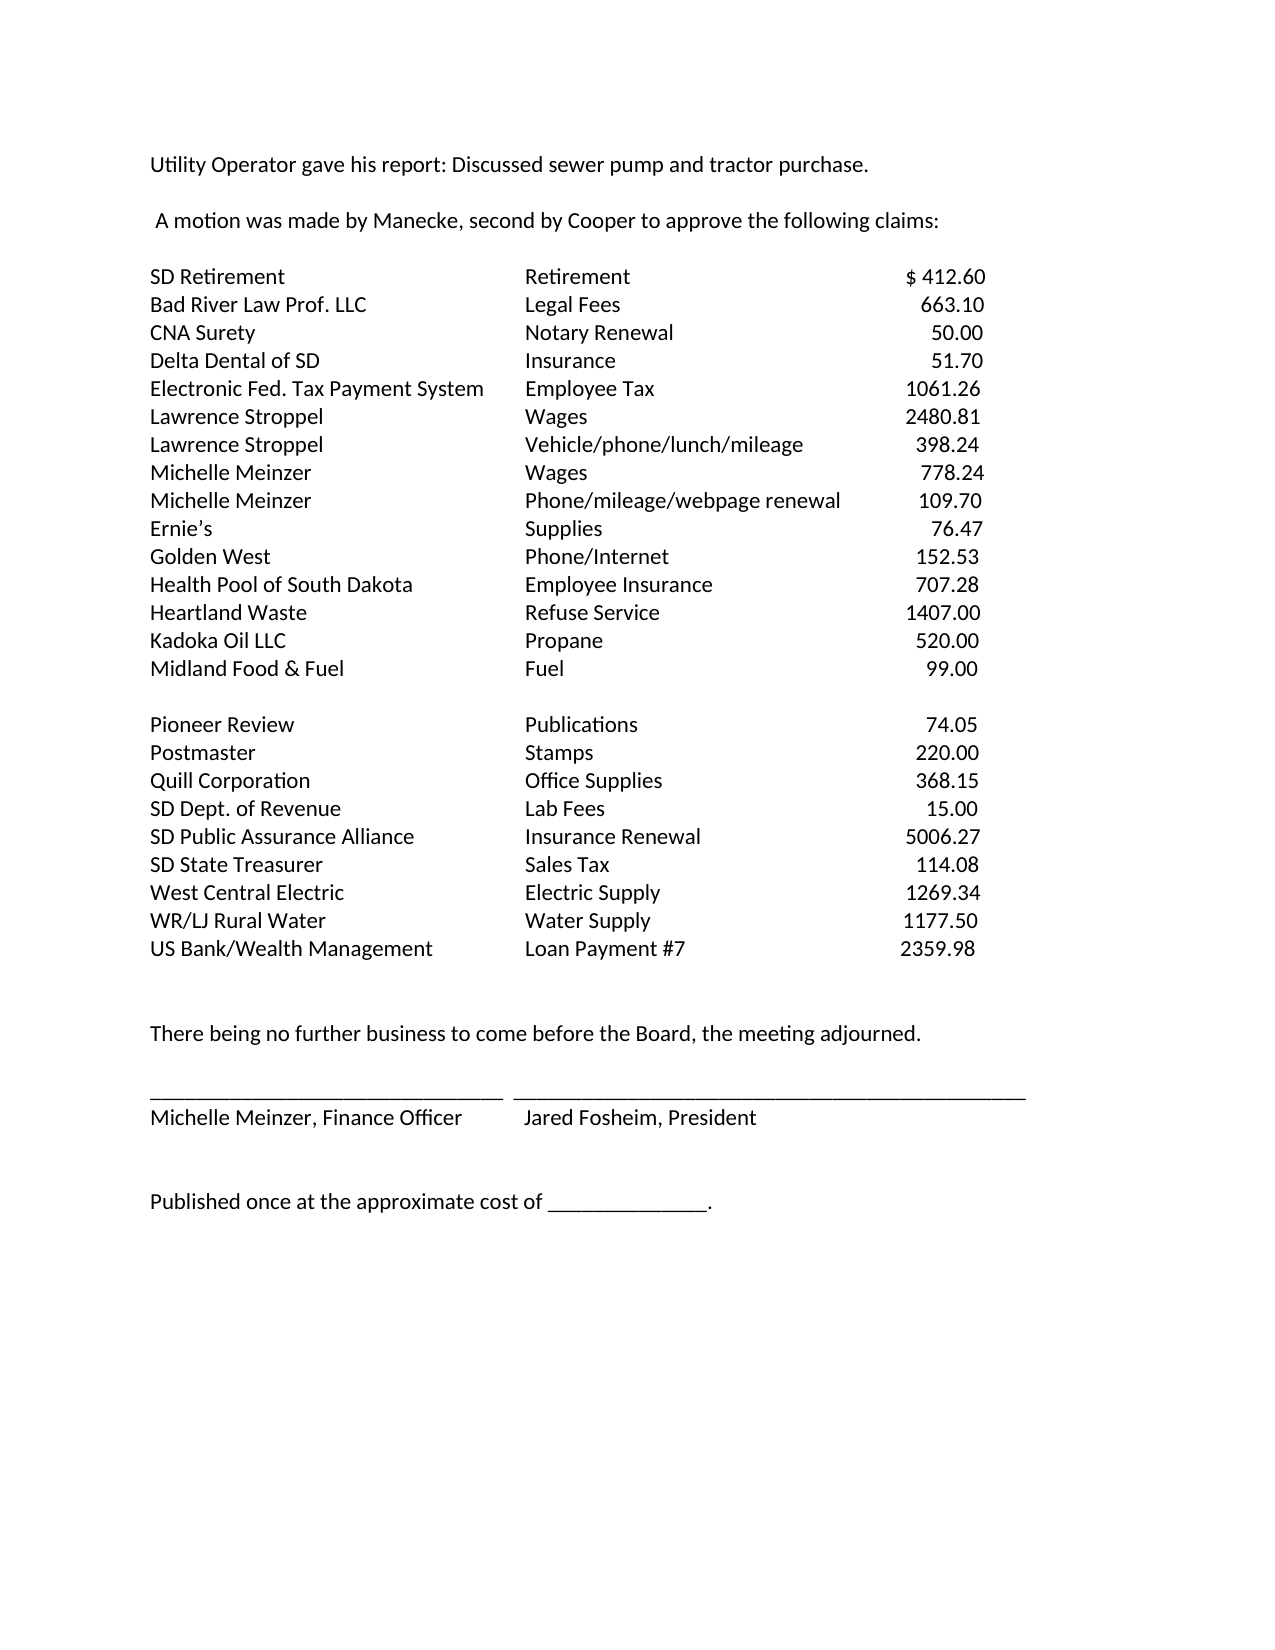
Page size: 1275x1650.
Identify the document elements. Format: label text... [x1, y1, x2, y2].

text SD Retirement Retirement $ 412.60 [150, 262, 1125, 290]
text Delta Dental of SD Insurance 51.70 [150, 346, 1125, 374]
text SD Public Assurance Alliance Insurance Renewal 5006.27 [150, 822, 1125, 851]
text Published once at the approximate cost of ______________. [150, 1187, 1125, 1215]
text Pioneer Review Publications 74.05 [150, 710, 1125, 738]
text Michelle Meinzer Phone/mileage/webpage renewal 109.70 [150, 486, 1125, 514]
text Lawrence Stroppel Vehicle/phone/lunch/mileage 398.24 [150, 430, 1125, 458]
text SD Dept. of Revenue Lab Fees 15.00 [150, 794, 1125, 822]
text Michelle Meinzer Wages 778.24 [150, 458, 1125, 486]
text CNA Surety Notary Renewal 50.00 [150, 318, 1125, 346]
text Utility Operator gave his report: Discussed sewer pump and tractor purchase. [150, 150, 1125, 178]
text West Central Electric Electric Supply 1269.34 [150, 878, 1125, 907]
text Health Pool of South Dakota Employee Insurance 707.28 [150, 570, 1125, 598]
text A motion was made by Manecke, second by Cooper to approve the following claims: [150, 206, 1125, 234]
text Electronic Fed. Tax Payment System Employee Tax 1061.26 [150, 374, 1125, 402]
text WR/LJ Rural Water Water Supply 1177.50 [150, 907, 1125, 934]
text _______________________________ _____________________________________________ [150, 1075, 1125, 1103]
text Bad River Law Prof. LLC Legal Fees 663.10 [150, 290, 1125, 318]
text Kadoka Oil LLC Propane 520.00 [150, 626, 1125, 654]
text Lawrence Stroppel Wages 2480.81 [150, 402, 1125, 430]
text Golden West Phone/Internet 152.53 [150, 542, 1125, 570]
text There being no further business to come before the Board, the meeting adjourned. [150, 1019, 1125, 1047]
text Heartland Waste Refuse Service 1407.00 [150, 598, 1125, 626]
text Postmaster Stamps 220.00 [150, 738, 1125, 766]
text SD State Treasurer Sales Tax 114.08 [150, 851, 1125, 878]
text Michelle Meinzer, Finance Officer Jared Fosheim, President [150, 1103, 1125, 1131]
text US Bank/Wealth Management Loan Payment #7 2359.98 [150, 934, 1125, 963]
text Quill Corporation Office Supplies 368.15 [150, 766, 1125, 794]
text Ernie’s Supplies 76.47 [150, 514, 1125, 542]
text Midland Food & Fuel Fuel 99.00 [150, 654, 1125, 710]
